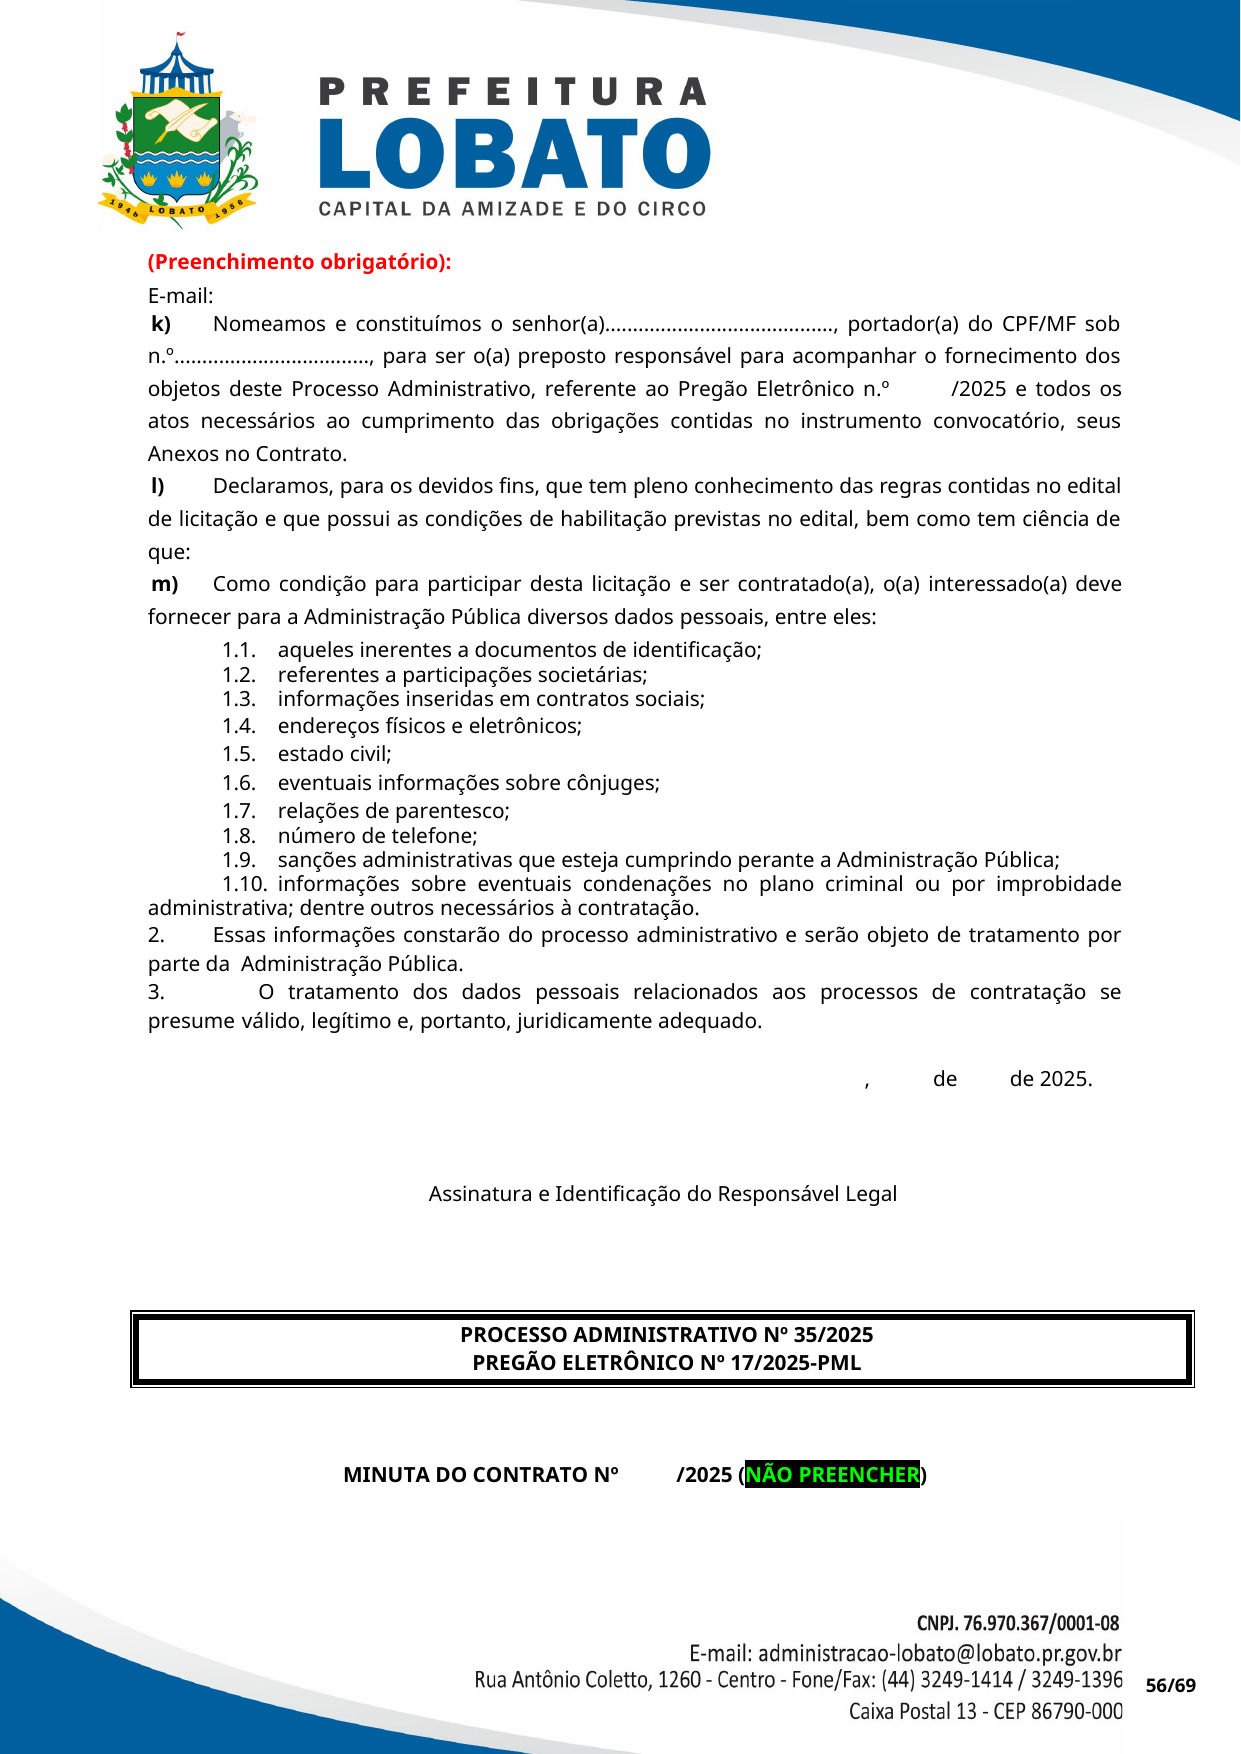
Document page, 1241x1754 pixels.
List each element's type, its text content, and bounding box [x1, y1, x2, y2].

picture [97, 0, 1241, 232]
text E-mail: [148, 281, 1094, 309]
list eventuais informações sobre cônjuges; [148, 768, 1122, 796]
list número de telefone; [148, 825, 1122, 849]
list estado civil; [148, 739, 1122, 768]
text Assinatura e Identificação do Responsável Legal [210, 1179, 1117, 1207]
list sanções administrativas que esteja cumprindo perante a Administração Pública; [148, 849, 1122, 873]
list informações inseridas em contratos sociais; [148, 687, 1122, 711]
list Essas informações constarão do processo administrativo e serão objeto de tratamento por parte da Administração Pública. [148, 920, 1122, 977]
list O tratamento dos dados pessoais relacionados aos processos de contratação se presume válido, legítimo e, portanto, juridicamente adequado. [148, 977, 1122, 1034]
text , de de 2025. [502, 1064, 1093, 1092]
list endereços físicos e eletrônicos; [148, 711, 1122, 739]
list Nomeamos e constituímos o senhor(a)........................................., portador(a) do CPF/MF sob n.º..................................., para ser o(a) preposto responsável para acompanhar o fornecimento dos objetos deste Processo Administrativo, referente ao Pregão Eletrônico n.º /2025 e todos os atos necessários ao cumprimento das obrigações contidas no instrumento convocatório, seus Anexos no Contrato. [148, 309, 1122, 467]
subtitle PREGÃO ELETRÔNICO Nº 17/2025-PML [139, 1339, 1186, 1379]
subtitle PROCESSO ADMINISTRATIVO Nº 35/2025 [139, 1320, 1186, 1339]
text MINUTA DO CONTRATO Nº /2025 (NÃO PREENCHER) [920, 1460, 1122, 1488]
text (Preenchimento obrigatório): [148, 247, 1122, 276]
list referentes a participações societárias; [148, 663, 1122, 687]
text MINUTA DO CONTRATO Nº /2025 (NÃO PREENCHER) [148, 1460, 745, 1488]
picture [0, 1521, 1123, 1754]
list relações de parentesco; [148, 796, 1122, 825]
list Como condição para participar desta licitação e ser contratado(a), o(a) interessado(a) deve fornecer para a Administração Pública diversos dados pessoais, entre eles: [148, 569, 1122, 631]
list informações sobre eventuais condenações no plano criminal ou por improbidade administrativa; dentre outros necessários à contratação. [148, 873, 1122, 920]
list aqueles inerentes a documentos de identificação; [148, 635, 1122, 663]
list Declaramos, para os devidos fins, que tem pleno conhecimento das regras contidas no edital de licitação e que possui as condições de habilitação previstas no edital, bem como tem ciência de que: [148, 472, 1122, 565]
